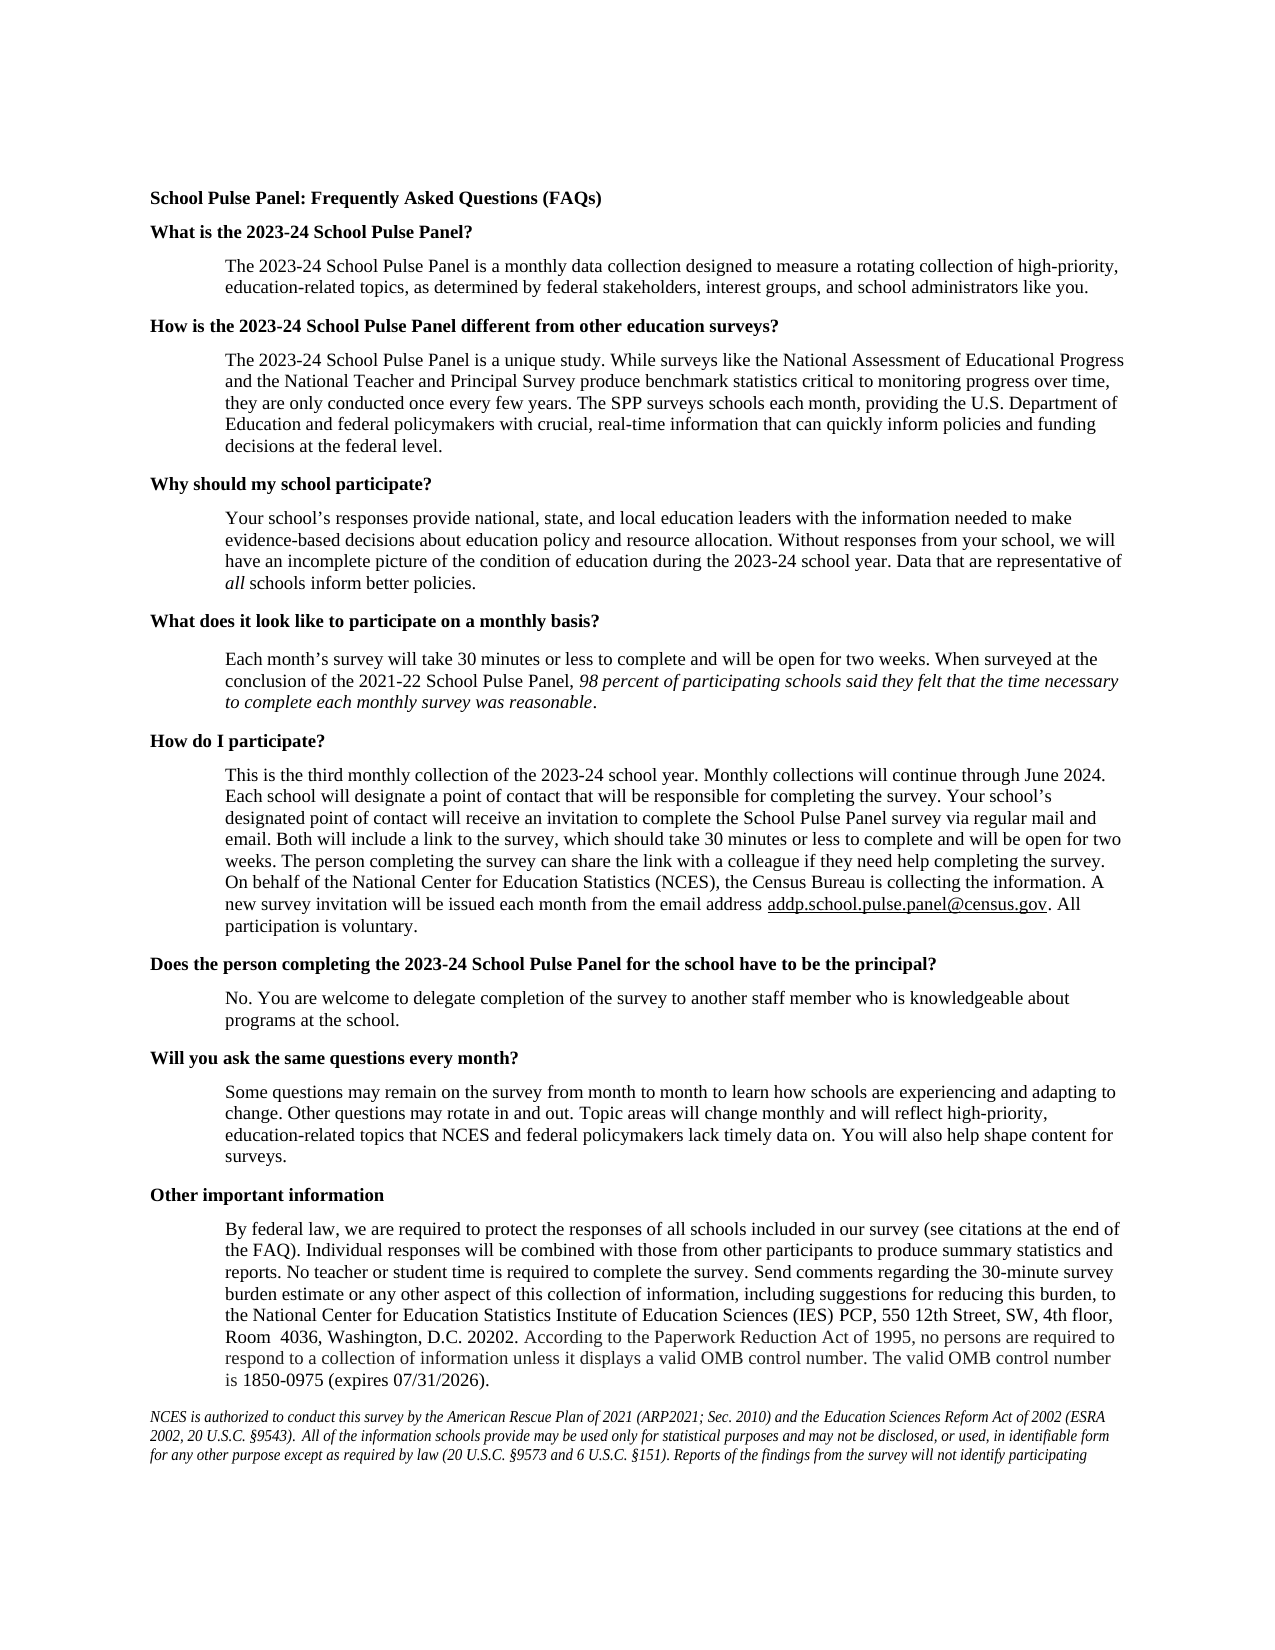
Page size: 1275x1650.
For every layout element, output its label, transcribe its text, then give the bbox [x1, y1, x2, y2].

text What does it look like to participate on a monthly basis? [150, 610, 1125, 632]
text The 2023-24 School Pulse Panel is a monthly data collection designed to measure a rotating collection of high-priority, education-related topics, as determined by federal stakeholders, interest groups, and school administrators like you. [225, 255, 1125, 298]
text Some questions may remain on the survey from month to month to learn how schools are experiencing and adapting to change. Other questions may rotate in and out. Topic areas will change monthly and will reflect high-priority, education-related topics that NCES and federal policymakers lack timely data on. You will also help shape content for surveys. [225, 1081, 1125, 1167]
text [150, 1407, 1125, 1464]
text Why should my school participate? [150, 473, 1125, 494]
text How do I participate? [150, 729, 1125, 751]
text School Pulse Panel: Frequently Asked Questions (FAQs) [150, 187, 1125, 208]
text What is the 2023-24 School Pulse Panel? [150, 221, 1125, 242]
text How is the 2023-24 School Pulse Panel different from other education surveys? [150, 314, 1125, 336]
text Does the person completing the 2023-24 School Pulse Panel for the school have to be the principal? [150, 953, 1125, 974]
text Other important information [150, 1184, 1125, 1205]
text Your school’s responses provide national, state, and local education leaders with the information needed to make evidence-based decisions about education policy and resource allocation. Without responses from your school, we will have an incomplete picture of the condition of education during the 2023-24 school year. Data that are representative of all schools inform better policies. [225, 507, 1125, 593]
text By federal law, we are required to protect the responses of all schools included in our survey (see citations at the end of the FAQ). Individual responses will be combined with those from other participants to produce summary statistics and reports. No teacher or student time is required to complete the survey. Send comments regarding the 30-minute survey burden estimate or any other aspect of this collection of information, including suggestions for reducing this burden, to the National Center for Education Statistics Institute of Education Sciences (IES) PCP, 550 12th Street, SW, 4th floor, Room 4036, Washington, D.C. 20202. According to the Paperwork Reduction Act of 1995, no persons are required to respond to a collection of information unless it displays a valid OMB control number. The valid OMB control number is 1850-0975 (expires 07/31/2026). [225, 1218, 1125, 1390]
text No. You are welcome to delegate completion of the survey to another staff member who is knowledgeable about programs at the school. [225, 987, 1125, 1030]
text This is the third monthly collection of the 2023-24 school year. Monthly collections will continue through June 2024. Each school will designate a point of contact that will be responsible for completing the survey. Your school’s designated point of contact will receive an invitation to complete the School Pulse Panel survey via regular mail and email. Both will include a link to the survey, which should take 30 minutes or less to complete and will be open for two weeks. The person completing the survey can share the link with a colleague if they need help completing the survey. On behalf of the National Center for Education Statistics (NCES), the Census Bureau is collecting the information. A new survey invitation will be issued each month from the email address addp.school.pulse.panel@census.gov. All participation is voluntary. [225, 764, 1125, 936]
text Each month’s survey will take 30 minutes or less to complete and will be open for two weeks. When surveyed at the conclusion of the 2021-22 School Pulse Panel, 98 percent of participating schools said they felt that the time necessary to complete each monthly survey was reasonable. [225, 648, 1125, 713]
text The 2023-24 School Pulse Panel is a unique study. While surveys like the National Assessment of Educational Progress and the National Teacher and Principal Survey produce benchmark statistics critical to monitoring progress over time, they are only conducted once every few years. The SPP surveys schools each month, providing the U.S. Department of Education and federal policymakers with crucial, real-time information that can quickly inform policies and funding decisions at the federal level. [225, 348, 1125, 456]
text Will you ask the same questions every month? [150, 1047, 1125, 1068]
